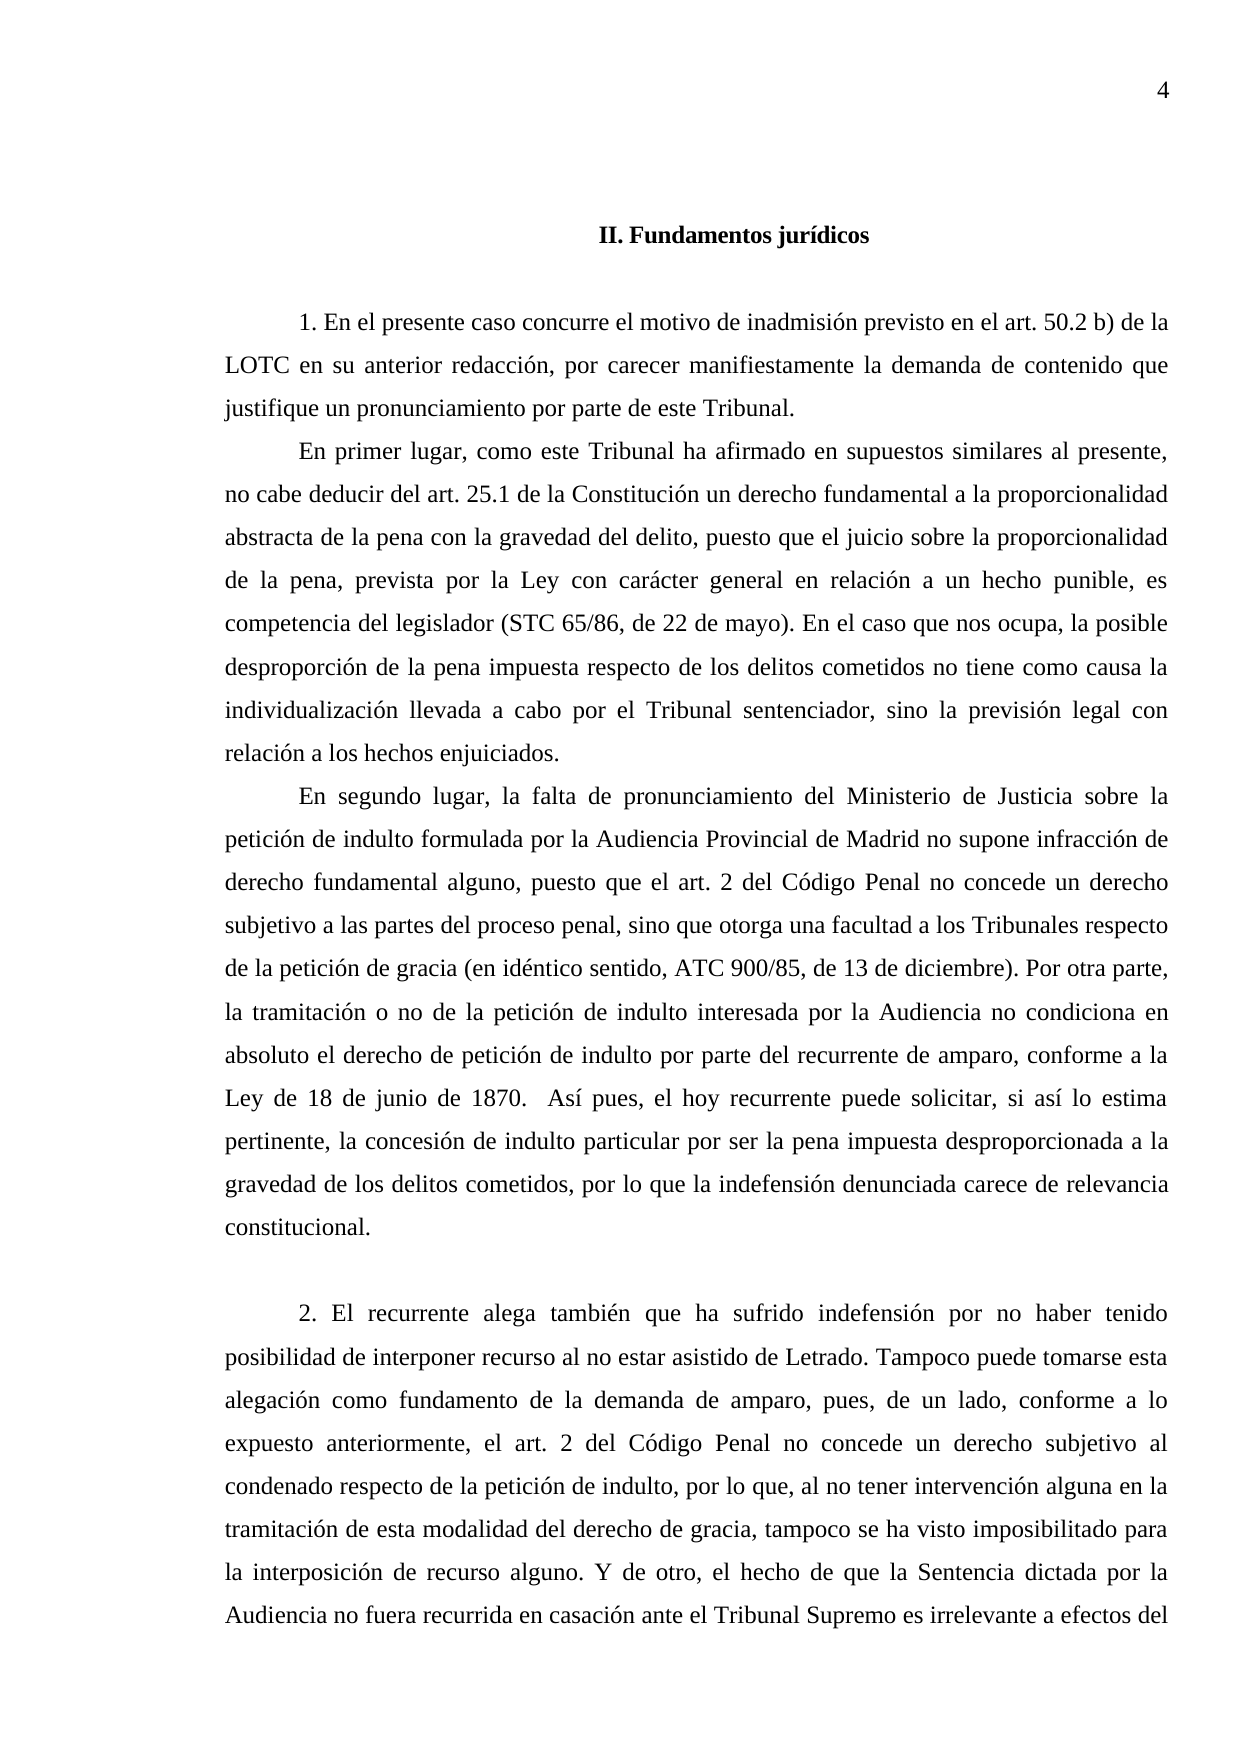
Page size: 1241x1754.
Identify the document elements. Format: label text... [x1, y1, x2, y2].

text 1. En el presente caso concurre el motivo de inadmisión previsto en el art. 50.2 b) de la LOTC en su anterior redacción, por carecer manifiestamente la demanda de contenido que justifique un pronunciamiento por parte de este Tribunal. [224, 307, 1169, 422]
subtitle II. Fundamentos jurídicos [224, 220, 1169, 249]
text En primer lugar, como este Tribunal ha afirmado en supuestos similares al presente, no cabe deducir del art. 25.1 de la Constitución un derecho fundamental a la proporcionalidad abstracta de la pena con la gravedad del delito, puesto que el juicio sobre la proporcionalidad de la pena, prevista por la Ley con carácter general en relación a un hecho punible, es competencia del legislador (STC 65/86, de 22 de mayo). En el caso que nos ocupa, la posible desproporción de la pena impuesta respecto de los delitos cometidos no tiene como causa la individualización llevada a cabo por el Tribunal sentenciador, sino la previsión legal con relación a los hechos enjuiciados. [224, 436, 1169, 767]
text En segundo lugar, la falta de pronunciamiento del Ministerio de Justicia sobre la petición de indulto formulada por la Audiencia Provincial de Madrid no supone infracción de derecho fundamental alguno, puesto que el art. 2 del Código Penal no concede un derecho subjetivo a las partes del proceso penal, sino que otorga una facultad a los Tribunales respecto de la petición de gracia (en idéntico sentido, ATC 900/85, de 13 de diciembre). Por otra parte, la tramitación o no de la petición de indulto interesada por la Audiencia no condiciona en absoluto el derecho de petición de indulto por parte del recurrente de amparo, conforme a la Ley de 18 de junio de 1870. Así pues, el hoy recurrente puede solicitar, si así lo estima pertinente, la concesión de indulto particular por ser la pena impuesta desproporcionada a la gravedad de los delitos cometidos, por lo que la indefensión denunciada carece de relevancia constitucional. [224, 781, 1169, 1241]
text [224, 1298, 1169, 1629]
